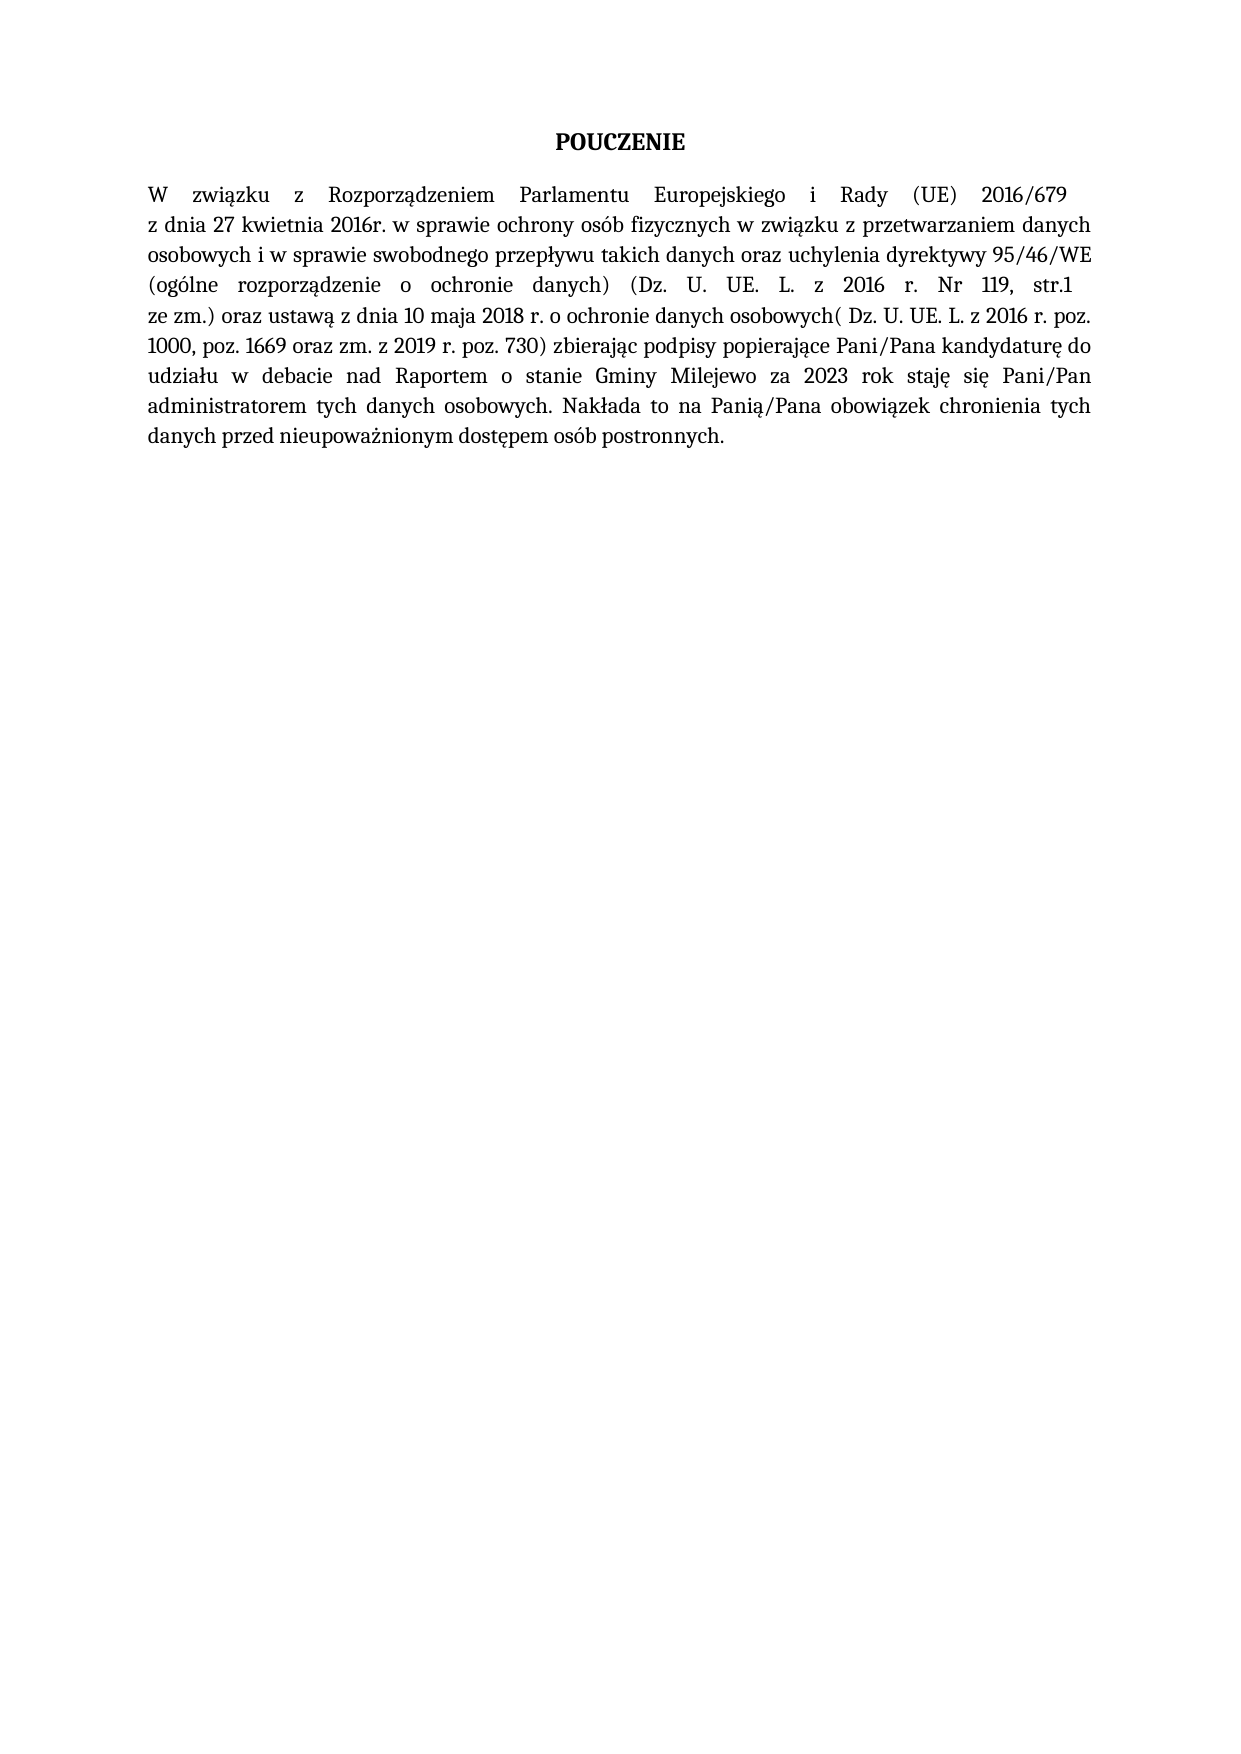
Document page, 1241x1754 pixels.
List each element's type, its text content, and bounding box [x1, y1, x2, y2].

text POUCZENIE [148, 128, 1093, 156]
text W związku z Rozporządzeniem Parlamentu Europejskiego i Rady (UE) 2016/679 z dnia 27 kwietnia 2016r. w sprawie ochrony osób fizycznych w związku z przetwarzaniem danych osobowych i w sprawie swobodnego przepływu takich danych oraz uchylenia dyrektywy 95/46/WE (ogólne rozporządzenie o ochronie danych) (Dz. U. UE. L. z 2016 r. Nr 119, str.1 ze zm.) oraz ustawą z dnia 10 maja 2018 r. o ochronie danych osobowych( Dz. U. UE. L. z 2016 r. poz. 1000, poz. 1669 oraz zm. z 2019 r. poz. 730) zbierając podpisy popierające Pani/Pana kandydaturę do udziału w debacie nad Raportem o stanie Gminy Milejewo za 2023 rok staję się Pani/Pan administratorem tych danych osobowych. Nakłada to na Panią/Pana obowiązek chronienia tych danych przed nieupoważnionym dostępem osób postronnych. [148, 182, 1093, 449]
